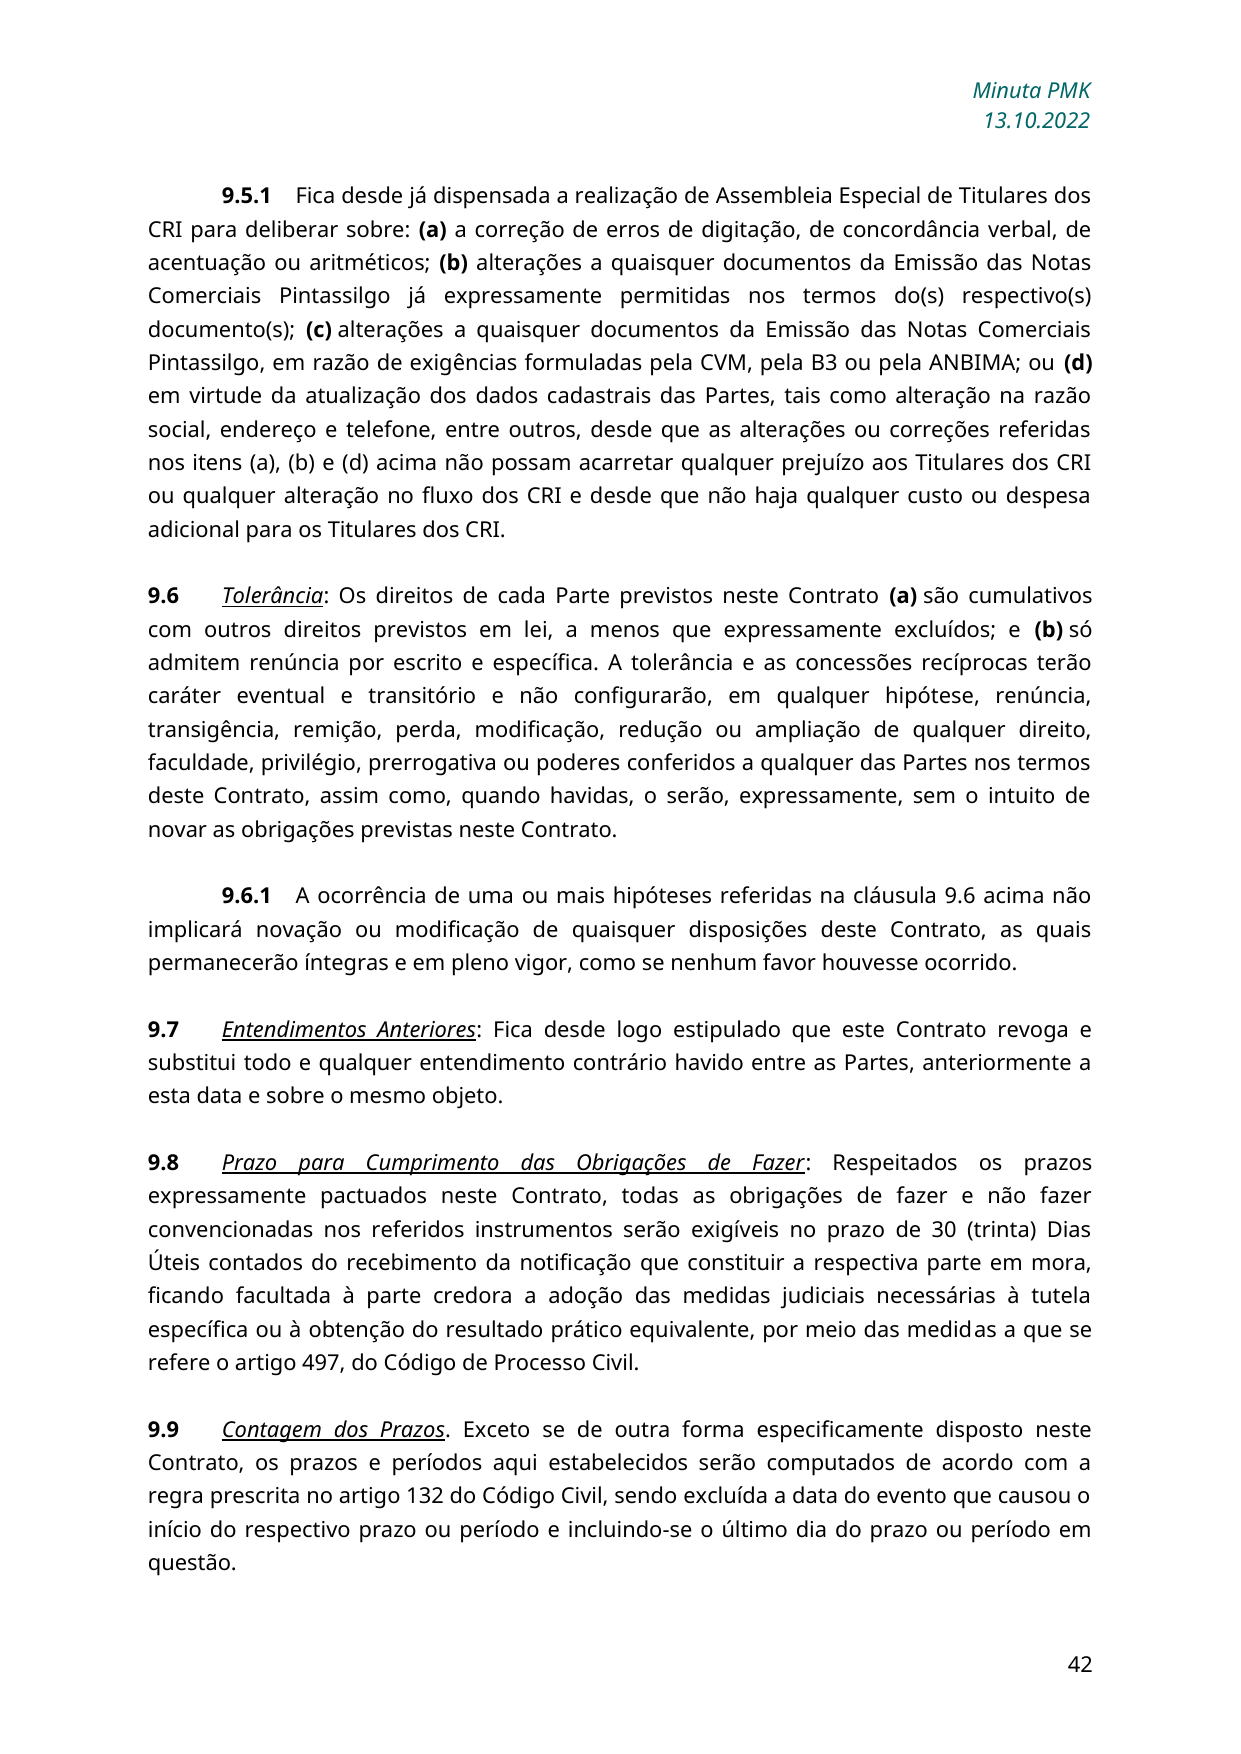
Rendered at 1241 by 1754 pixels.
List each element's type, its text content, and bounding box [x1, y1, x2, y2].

list Fica desde já dispensada a realização de Assembleia Especial de Titulares dos CRI para deliberar sobre: (a) a correção de erros de digitação, de concordância verbal, de acentuação ou aritméticos; (b) alterações a quaisquer documentos da Emissão das Notas Comerciais Pintassilgo já expressamente permitidas nos termos do(s) respectivo(s) documento(s); (c) alterações a quaisquer documentos da Emissão das Notas Comerciais Pintassilgo, em razão de exigências formuladas pela CVM, pela B3 ou pela ANBIMA; ou (d) em virtude da atualização dos dados cadastrais das Partes, tais como alteração na razão social, endereço e telefone, entre outros, desde que as alterações ou correções referidas nos itens (a), (b) e (d) acima não possam acarretar qualquer prejuízo aos Titulares dos CRI ou qualquer alteração no fluxo dos CRI e desde que não haja qualquer custo ou despesa adicional para os Titulares dos CRI. [148, 177, 1092, 544]
list A ocorrência de uma ou mais hipóteses referidas na cláusula 9.6 acima não implicará novação ou modificação de quaisquer disposições deste Contrato, as quais permanecerão íntegras e em pleno vigor, como se nenhum favor houvesse ocorrido. [148, 877, 1092, 977]
list Tolerância: Os direitos de cada Parte previstos neste Contrato (a) são cumulativos com outros direitos previstos em lei, a menos que expressamente excluídos; e (b) só admitem renúncia por escrito e específica. A tolerância e as concessões recíprocas terão caráter eventual e transitório e não configurarão, em qualquer hipótese, renúncia, transigência, remição, perda, modificação, redução ou ampliação de qualquer direito, faculdade, privilégio, prerrogativa ou poderes conferidos a qualquer das Partes nos termos deste Contrato, assim como, quando havidas, o serão, expressamente, sem o intuito de novar as obrigações previstas neste Contrato. [148, 577, 1092, 844]
list Entendimentos Anteriores: Fica desde logo estipulado que este Contrato revoga e substitui todo e qualquer entendimento contrário havido entre as Partes, anteriormente a esta data e sobre o mesmo objeto. [148, 1011, 1092, 1111]
list Contagem dos Prazos. Exceto se de outra forma especificamente disposto neste Contrato, os prazos e períodos aqui estabelecidos serão computados de acordo com a regra prescrita no artigo 132 do Código Civil, sendo excluída a data do evento que causou o início do respectivo prazo ou período e incluindo-se o último dia do prazo ou período em questão. [148, 1411, 1092, 1577]
list Prazo para Cumprimento das Obrigações de Fazer: Respeitados os prazos expressamente pactuados neste Contrato, todas as obrigações de fazer e não fazer convencionadas nos referidos instrumentos serão exigíveis no prazo de 30 (trinta) Dias Úteis contados do recebimento da notificação que constituir a respectiva parte em mora, ficando facultada à parte credora a adoção das medidas judiciais necessárias à tutela específica ou à obtenção do resultado prático equivalente, por meio das medidas a que se refere o artigo 497, do Código de Processo Civil. [148, 1144, 1092, 1377]
